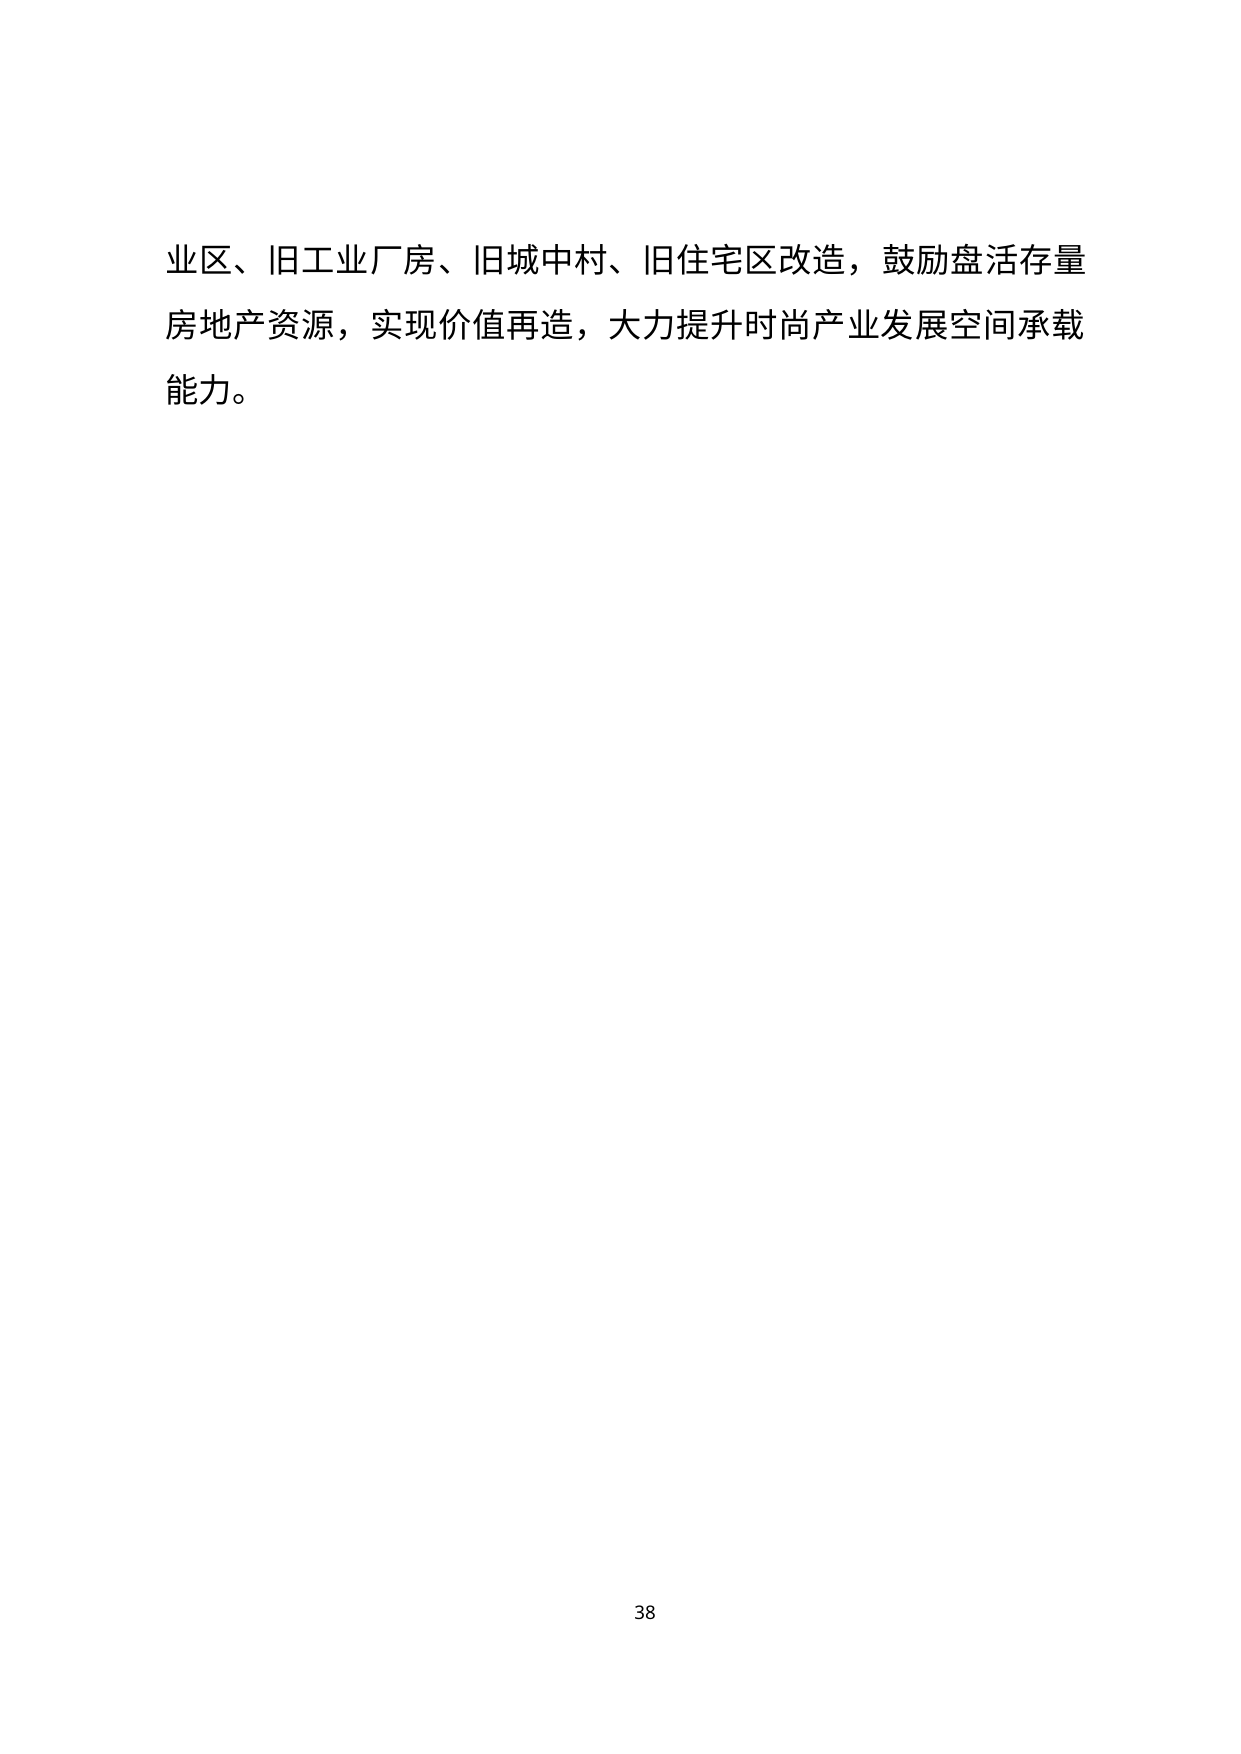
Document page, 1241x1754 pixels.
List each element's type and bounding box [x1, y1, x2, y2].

text [165, 226, 1087, 421]
